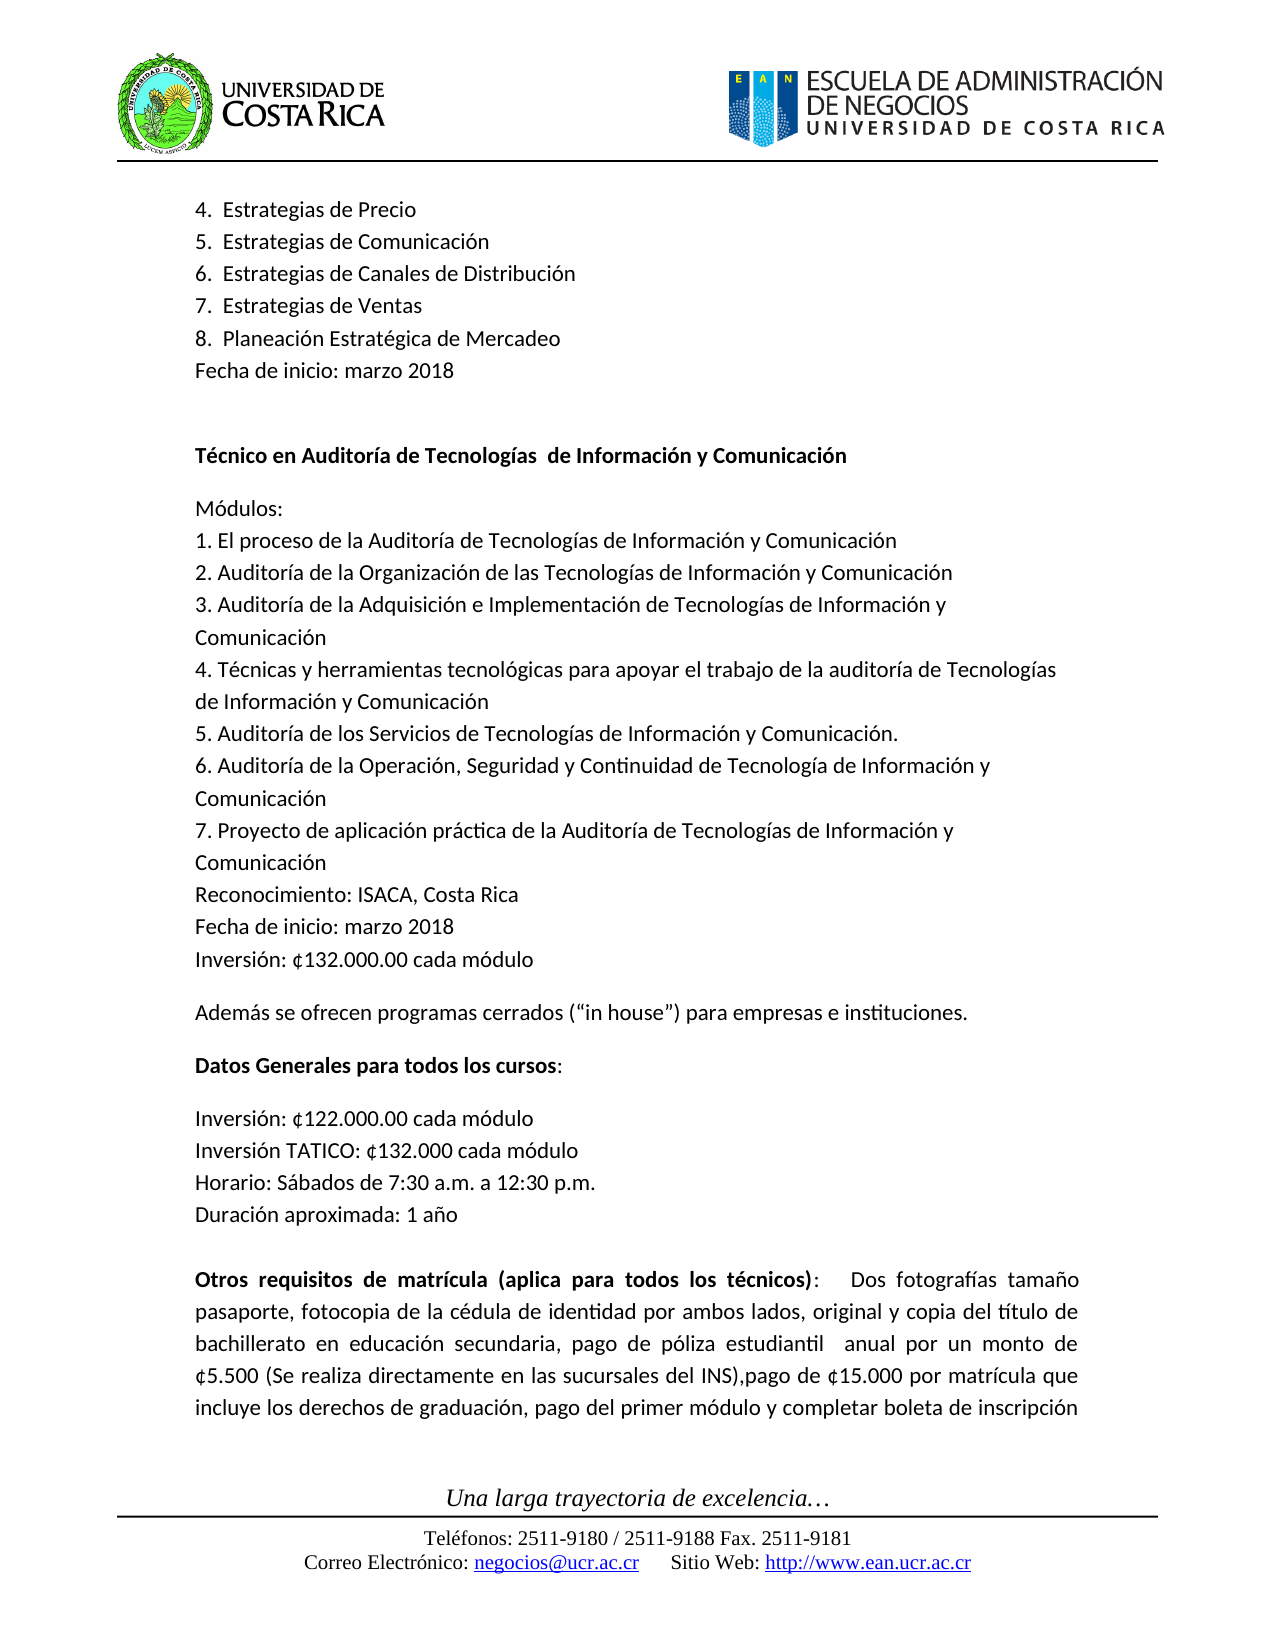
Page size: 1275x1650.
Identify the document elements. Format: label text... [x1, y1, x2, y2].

text Duración aproximada: 1 año [195, 1200, 1080, 1228]
text 5. Auditoría de los Servicios de Tecnologías de Información y Comunicación. [195, 719, 1080, 747]
text 7. Estrategias de Ventas [195, 291, 1080, 319]
text Módulos: [195, 494, 1080, 522]
text Datos Generales para todos los cursos: [195, 1051, 1080, 1079]
text Fecha de inicio: marzo 2018 [195, 356, 1080, 384]
text 4. Técnicas y herramientas tecnológicas para apoyar el trabajo de la auditoría de Tecnologías de Información y Comunicación [195, 655, 1080, 715]
text 4. Estrategias de Precio [195, 195, 1080, 223]
picture [713, 58, 1177, 155]
text Fecha de inicio: marzo 2018 [195, 912, 1080, 941]
picture [117, 53, 385, 154]
text Reconocimiento: ISACA, Costa Rica [195, 880, 1080, 908]
text Técnico en Auditoría de Tecnologías de Información y Comunicación [195, 441, 1080, 469]
text 1. El proceso de la Auditoría de Tecnologías de Información y Comunicación [195, 526, 1080, 554]
text 2. Auditoría de la Organización de las Tecnologías de Información y Comunicación [195, 558, 1080, 586]
text 8. Planeación Estratégica de Mercadeo [195, 324, 1080, 352]
text Horario: Sábados de 7:30 a.m. a 12:30 p.m. [195, 1168, 1080, 1196]
text 3. Auditoría de la Adquisición e Implementación de Tecnologías de Información y Comunicación [195, 591, 1080, 651]
text 6. Estrategias de Canales de Distribución [195, 259, 1080, 287]
text Además se ofrecen programas cerrados (“in house”) para empresas e instituciones. [195, 998, 1080, 1026]
text 5. Estrategias de Comunicación [195, 227, 1080, 255]
text 6. Auditoría de la Operación, Seguridad y Continuidad de Tecnología de Información y Comunicación [195, 752, 1080, 812]
text 7. Proyecto de aplicación práctica de la Auditoría de Tecnologías de Información y Comunicación [195, 816, 1080, 876]
text Inversión: ¢132.000.00 cada módulo [195, 945, 1080, 973]
text Inversión: ¢122.000.00 cada módulo [195, 1104, 1080, 1132]
text Inversión TATICO: ¢132.000 cada módulo [195, 1136, 1080, 1164]
